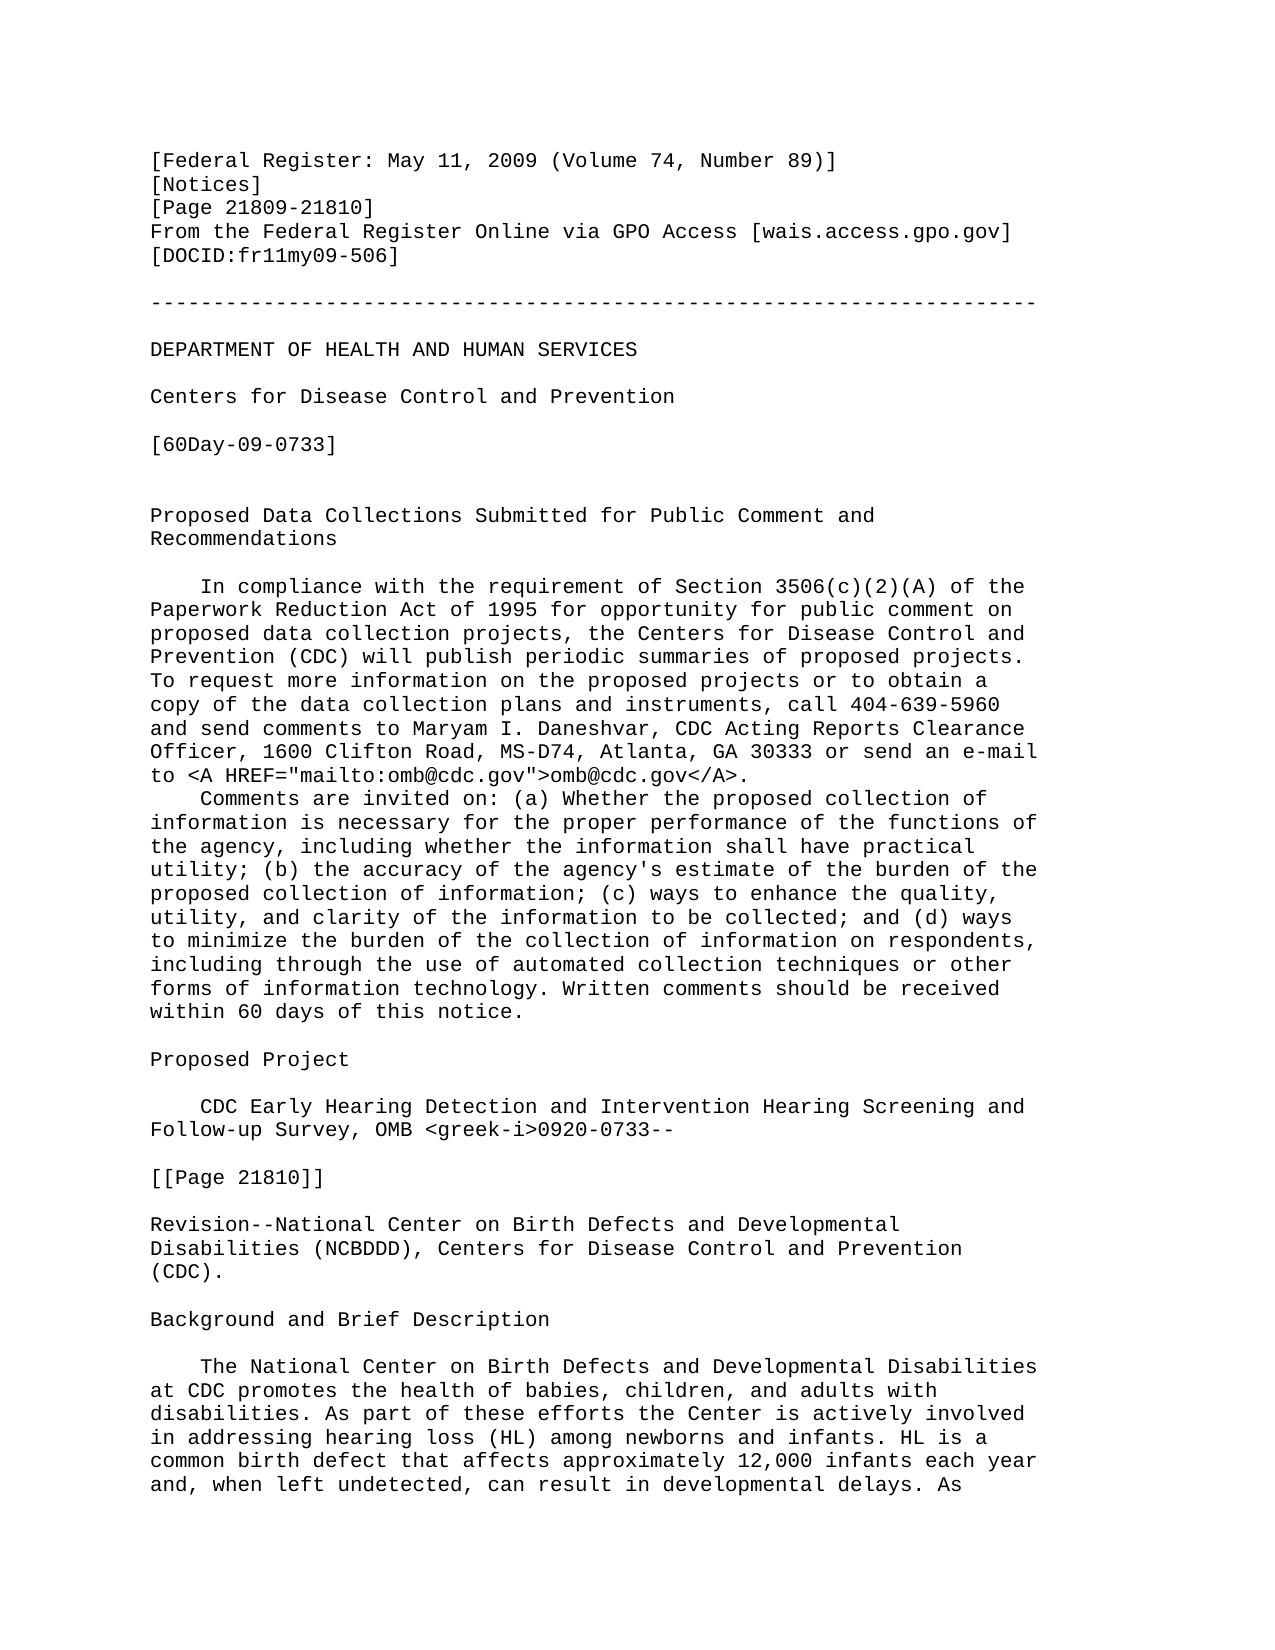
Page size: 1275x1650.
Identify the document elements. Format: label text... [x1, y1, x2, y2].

text copy of the data collection plans and instruments, call 404-639-5960 [150, 694, 1125, 717]
text [Page 21809-21810] [150, 197, 1125, 221]
text CDC Early Hearing Detection and Intervention Hearing Screening and [150, 1096, 1125, 1119]
text [DOCID:fr11my09-506] [150, 244, 1125, 268]
text to <A HREF="mailto:omb@cdc.gov">omb@cdc.gov</A>. [150, 765, 1125, 788]
text Officer, 1600 Clifton Road, MS-D74, Atlanta, GA 30333 or send an e-mail [150, 741, 1125, 765]
text utility; (b) the accuracy of the agency's estimate of the burden of the [150, 859, 1125, 883]
text to minimize the burden of the collection of information on respondents, [150, 930, 1125, 954]
text ----------------------------------------------------------------------- [150, 292, 1125, 316]
text common birth defect that affects approximately 12,000 infants each year [150, 1451, 1125, 1474]
text Centers for Disease Control and Prevention [150, 386, 1125, 410]
text at CDC promotes the health of babies, children, and adults with [150, 1379, 1125, 1403]
text The National Center on Birth Defects and Developmental Disabilities [150, 1356, 1125, 1379]
text [[Page 21810]] [150, 1167, 1125, 1190]
text utility, and clarity of the information to be collected; and (d) ways [150, 907, 1125, 930]
text Proposed Project [150, 1048, 1125, 1072]
text including through the use of automated collection techniques or other [150, 954, 1125, 978]
text Comments are invited on: (a) Whether the proposed collection of [150, 788, 1125, 812]
text proposed data collection projects, the Centers for Disease Control and [150, 623, 1125, 647]
text the agency, including whether the information shall have practical [150, 836, 1125, 859]
text Prevention (CDC) will publish periodic summaries of proposed projects. [150, 647, 1125, 670]
text To request more information on the proposed projects or to obtain a [150, 670, 1125, 694]
text Paperwork Reduction Act of 1995 for opportunity for public comment on [150, 599, 1125, 623]
text and, when left undetected, can result in developmental delays. As [150, 1474, 1125, 1498]
text Revision--National Center on Birth Defects and Developmental [150, 1214, 1125, 1238]
text (CDC). [150, 1261, 1125, 1285]
text [60Day-09-0733] [150, 434, 1125, 457]
text and send comments to Maryam I. Daneshvar, CDC Acting Reports Clearance [150, 717, 1125, 741]
text forms of information technology. Written comments should be received [150, 978, 1125, 1001]
text From the Federal Register Online via GPO Access [wais.access.gpo.gov] [150, 221, 1125, 244]
text DEPARTMENT OF HEALTH AND HUMAN SERVICES [150, 339, 1125, 363]
text Follow-up Survey, OMB <greek-i>0920-0733-- [150, 1119, 1125, 1143]
text [Notices] [150, 174, 1125, 197]
text information is necessary for the proper performance of the functions of [150, 812, 1125, 836]
text In compliance with the requirement of Section 3506(c)(2)(A) of the [150, 576, 1125, 599]
text within 60 days of this notice. [150, 1001, 1125, 1025]
text disabilities. As part of these efforts the Center is actively involved [150, 1403, 1125, 1427]
text Background and Brief Description [150, 1309, 1125, 1332]
text Disabilities (NCBDDD), Centers for Disease Control and Prevention [150, 1238, 1125, 1261]
text proposed collection of information; (c) ways to enhance the quality, [150, 883, 1125, 907]
text Proposed Data Collections Submitted for Public Comment and [150, 505, 1125, 528]
text Recommendations [150, 528, 1125, 552]
text in addressing hearing loss (HL) among newborns and infants. HL is a [150, 1427, 1125, 1451]
text [Federal Register: May 11, 2009 (Volume 74, Number 89)] [150, 150, 1125, 174]
